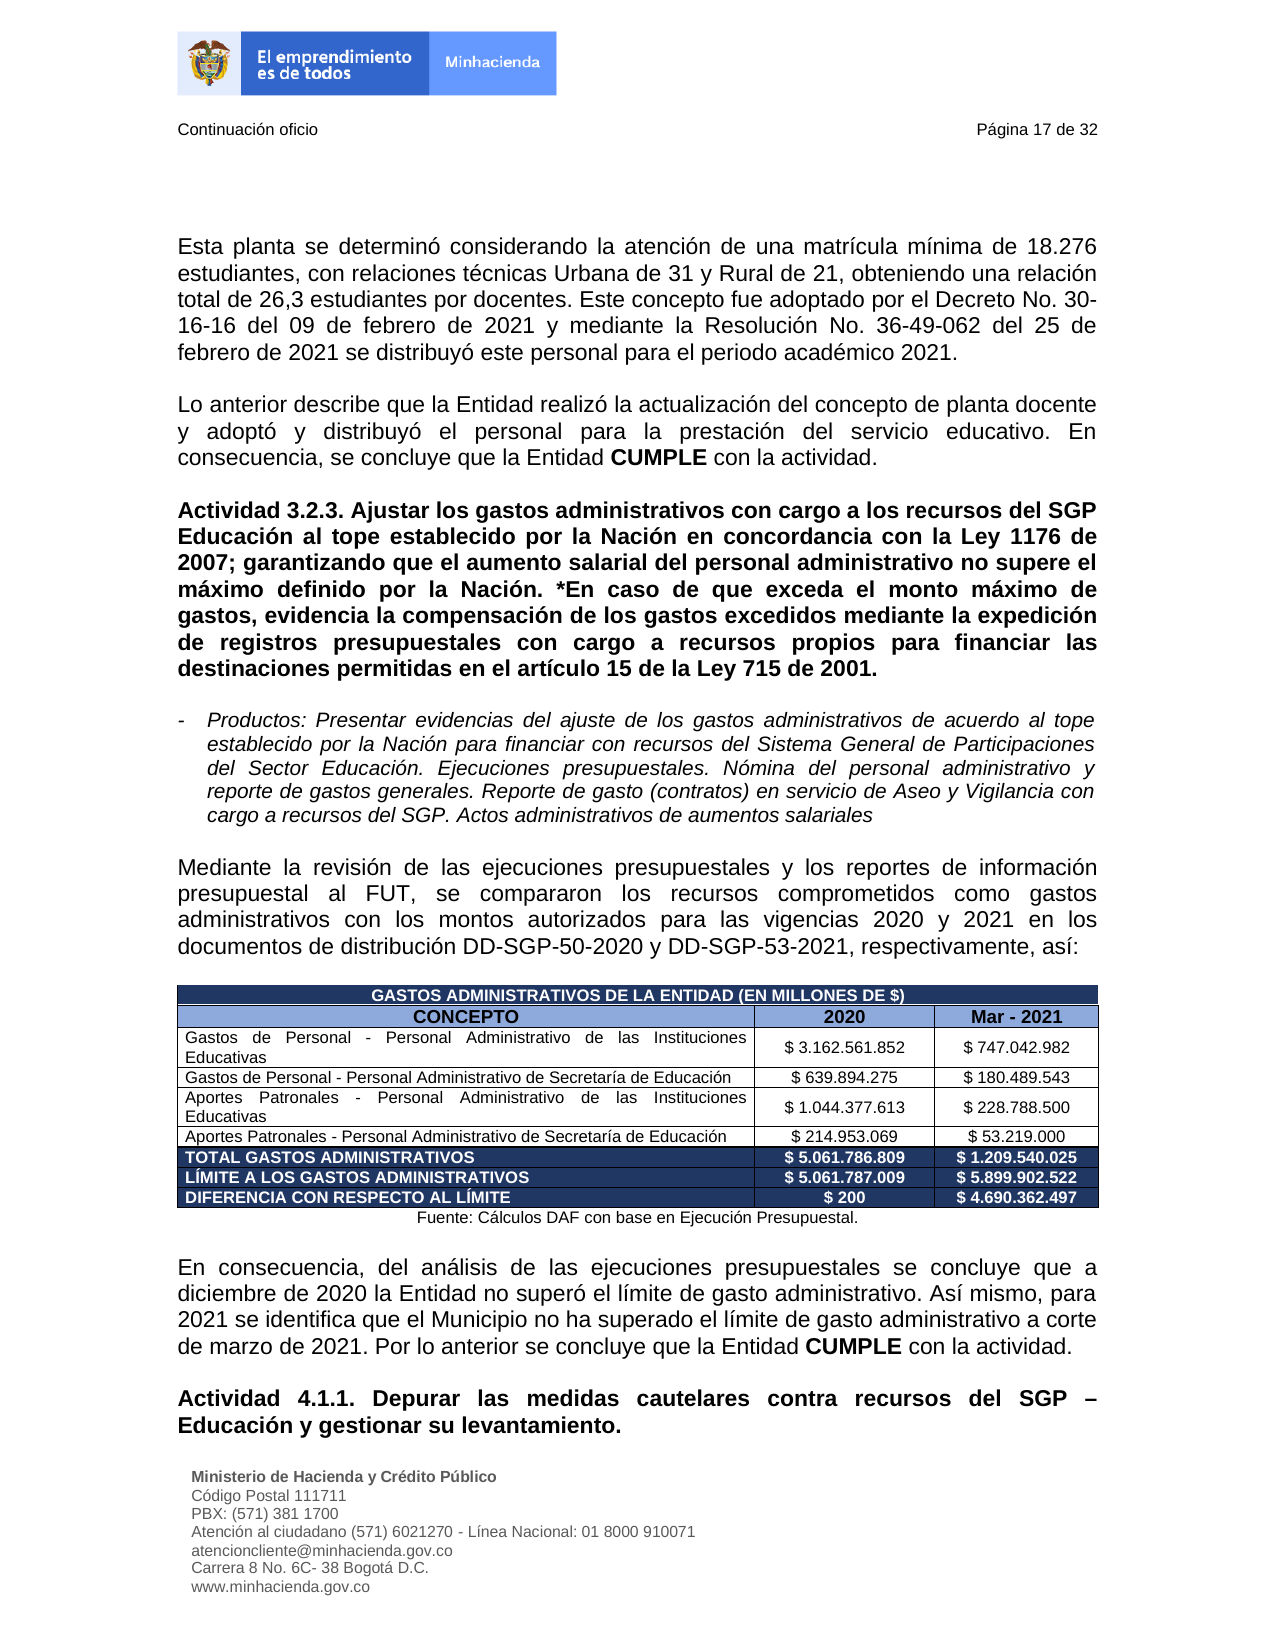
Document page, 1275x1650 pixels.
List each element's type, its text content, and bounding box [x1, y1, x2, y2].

text Mediante la revisión de las ejecuciones presupuestales y los reportes de información presupuestal al FUT, se compararon los recursos comprometidos como gastos administrativos con los montos autorizados para las vigencias 2020 y 2021 en los documentos de distribución DD-SGP-50-2020 y DD-SGP-53-2021, respectivamente, así: [177, 854, 1098, 959]
table_cell $ 747.042.982 [935, 1028, 1098, 1067]
table_cell $ 639.894.275 [755, 1068, 934, 1087]
table_cell Gastos de Personal - Personal Administrativo de Secretaría de Educación [178, 1068, 754, 1087]
table_cell $ 214.953.069 [755, 1127, 934, 1146]
table_cell Aportes Patronales - Personal Administrativo de las Instituciones Educativas [178, 1088, 754, 1126]
text Actividad 4.1.1. Depurar las medidas cautelares contra recursos del SGP – Educación y gestionar su levantamiento. [177, 1385, 1098, 1438]
table_cell $ 200 [755, 1188, 934, 1207]
table_cell $ 5.061.786.809 [755, 1148, 934, 1167]
table_cell Mar - 2021 [935, 1006, 1098, 1027]
text Fuente: Cálculos DAF con base en Ejecución Presupuestal. [177, 1208, 1098, 1227]
table_cell Aportes Patronales - Personal Administrativo de Secretaría de Educación [178, 1127, 754, 1146]
text Actividad 3.2.3. Ajustar los gastos administrativos con cargo a los recursos del SGP Educación al tope establecido por la Nación en concordancia con la Ley 1176 de 2007; garantizando que el aumento salarial del personal administrativo no supere el máximo definido por la Nación. *En caso de que exceda el monto máximo de gastos, evidencia la compensación de los gastos excedidos mediante la expedición de registros presupuestales con cargo a recursos propios para financiar las destinaciones permitidas en el artículo 15 de la Ley 715 de 2001. [177, 497, 1098, 681]
table_cell $ 228.788.500 [935, 1088, 1098, 1126]
table_cell LÍMITE A LOS GASTOS ADMINISTRATIVOS [178, 1168, 754, 1187]
text Esta planta se determinó considerando la atención de una matrícula mínima de 18.276 estudiantes, con relaciones técnicas Urbana de 31 y Rural de 21, obteniendo una relación total de 26,3 estudiantes por docentes. Este concepto fue adoptado por el Decreto No. 30-16-16 del 09 de febrero de 2021 y mediante la Resolución No. 36-49-062 del 25 de febrero de 2021 se distribuyó este personal para el periodo académico 2021. [177, 233, 1098, 365]
table_cell DIFERENCIA CON RESPECTO AL LÍMITE [178, 1188, 754, 1207]
table_cell $ 4.690.362.497 [935, 1188, 1098, 1207]
list Productos: Presentar evidencias del ajuste de los gastos administrativos de acuerdo al tope establecido por la Nación para financiar con recursos del Sistema General de Participaciones del Sector Educación. Ejecuciones presupuestales. Nómina del personal administrativo y reporte de gastos generales. Reporte de gasto (contratos) en servicio de Aseo y Vigilancia con cargo a recursos del SGP. Actos administrativos de aumentos salariales [177, 707, 1098, 827]
table_cell CONCEPTO [178, 1006, 754, 1027]
table_cell $ 3.162.561.852 [755, 1028, 934, 1067]
table_cell $ 1.209.540.025 [935, 1148, 1098, 1167]
table_cell $ 180.489.543 [935, 1068, 1098, 1087]
table_cell $ 1.044.377.613 [755, 1088, 934, 1126]
picture [177, 29, 1098, 102]
table_cell 2020 [755, 1006, 934, 1027]
table_cell $ 5.061.787.009 [755, 1168, 934, 1187]
text Lo anterior describe que la Entidad realizó la actualización del concepto de planta docente y adoptó y distribuyó el personal para la prestación del servicio educativo. En consecuencia, se concluye que la Entidad CUMPLE con la actividad. [177, 391, 1098, 470]
text En consecuencia, del análisis de las ejecuciones presupuestales se concluye que a diciembre de 2020 la Entidad no superó el límite de gasto administrativo. Así mismo, para 2021 se identifica que el Municipio no ha superado el límite de gasto administrativo a corte de marzo de 2021. Por lo anterior se concluye que la Entidad CUMPLE con la actividad. [177, 1253, 1098, 1359]
table_header GASTOS ADMINISTRATIVOS DE LA ENTIDAD (EN MILLONES DE $) [178, 985, 1098, 1004]
table_cell TOTAL GASTOS ADMINISTRATIVOS [178, 1148, 754, 1167]
table_cell $ 5.899.902.522 [935, 1168, 1098, 1187]
table_cell Gastos de Personal - Personal Administrativo de las Instituciones Educativas [178, 1028, 754, 1067]
table_cell $ 53.219.000 [935, 1127, 1098, 1146]
